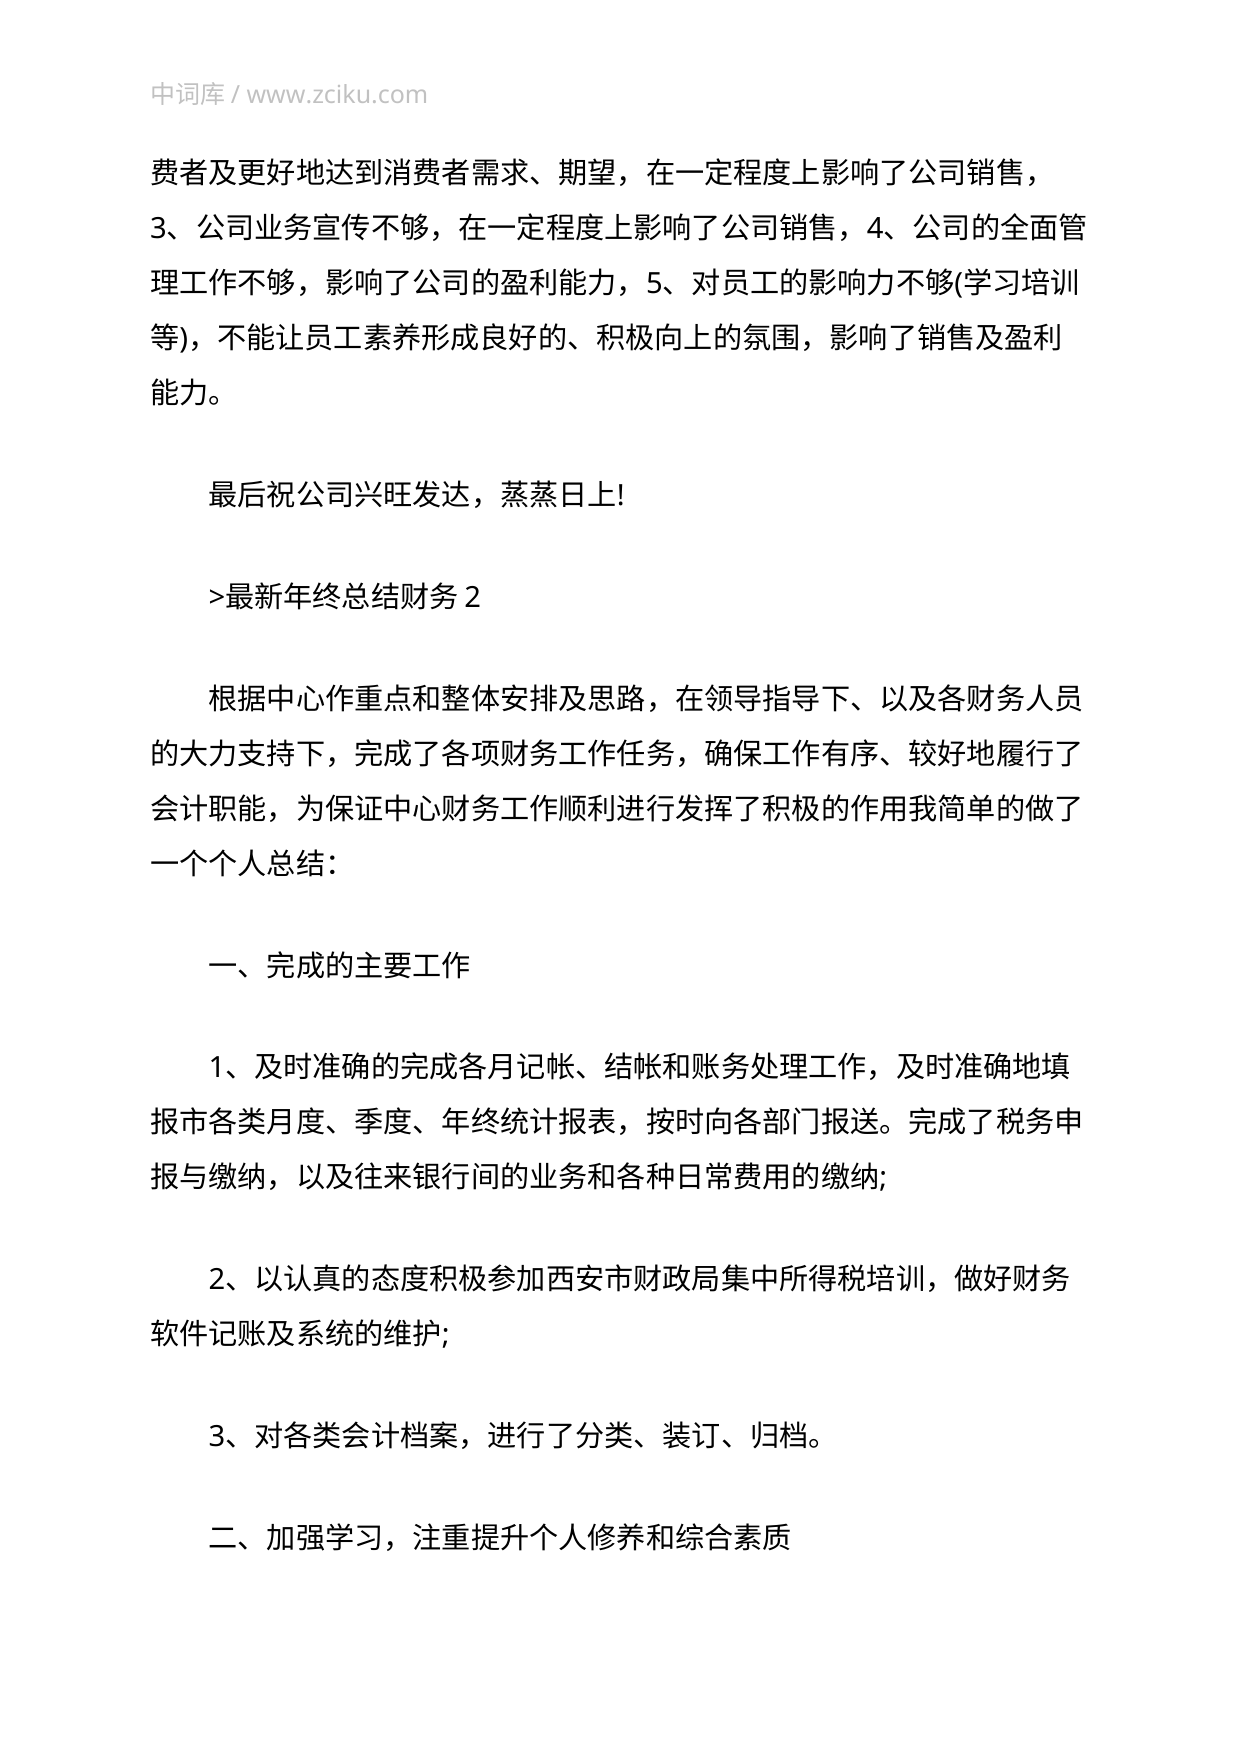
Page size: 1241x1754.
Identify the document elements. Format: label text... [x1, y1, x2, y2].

text 最后祝公司兴旺发达，蒸蒸日上! [150, 472, 1090, 514]
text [150, 150, 1090, 412]
text 2、以认真的态度积极参加西安市财政局集中所得税培训，做好财务软件记账及系统的维护; [150, 1256, 1090, 1353]
text 1、及时准确的完成各月记帐、结帐和账务处理工作，及时准确地填报市各类月度、季度、年终统计报表，按时向各部门报送。完成了税务申报与缴纳，以及往来银行间的业务和各种日常费用的缴纳; [150, 1044, 1090, 1196]
text 根据中心作重点和整体安排及思路，在领导指导下、以及各财务人员的大力支持下，完成了各项财务工作任务，确保工作有序、较好地履行了会计职能，为保证中心财务工作顺利进行发挥了积极的作用我简单的做了一个个人总结： [150, 676, 1090, 883]
text 3、对各类会计档案，进行了分类、装订、归档。 [150, 1413, 1090, 1455]
text >最新年终总结财务2 [150, 574, 1090, 616]
text 二、加强学习，注重提升个人修养和综合素质 [150, 1515, 1090, 1557]
text 一、完成的主要工作 [150, 942, 1090, 984]
